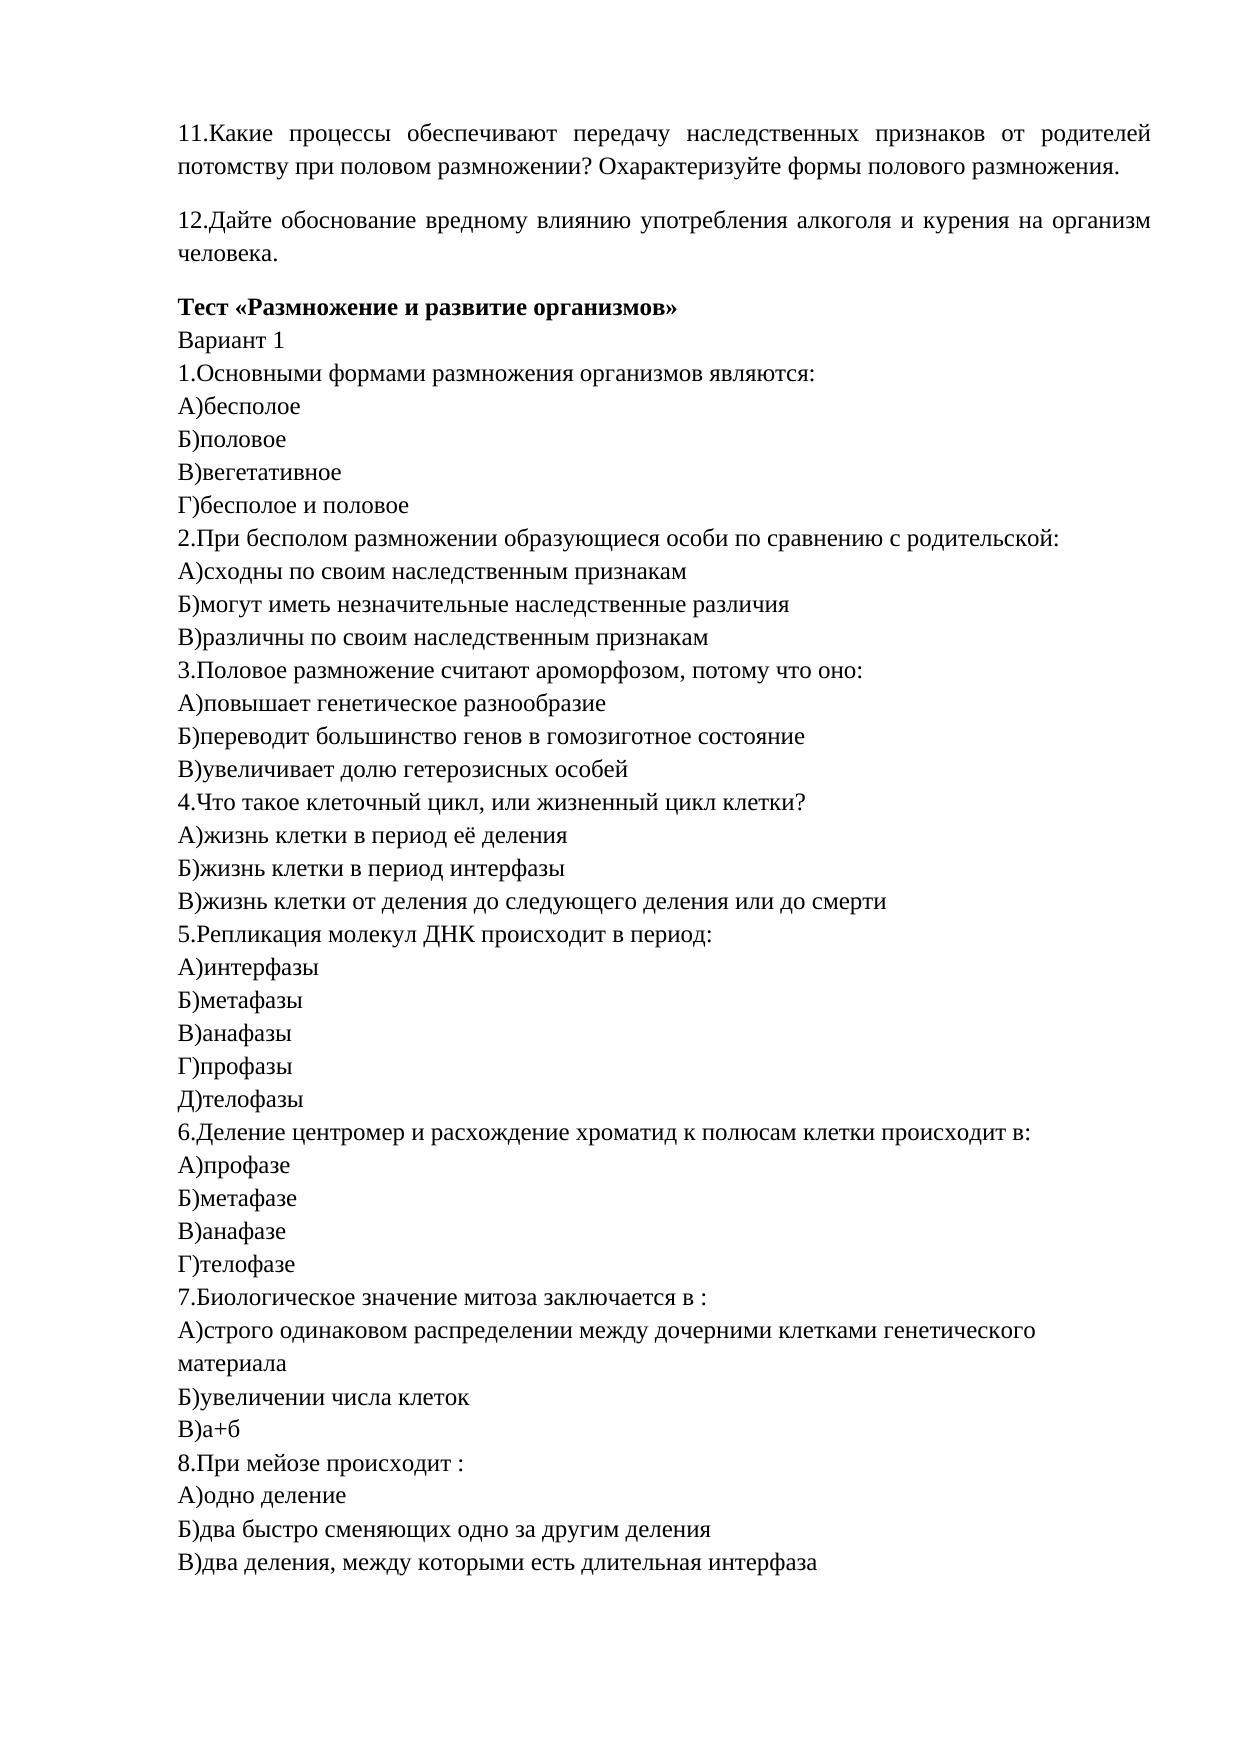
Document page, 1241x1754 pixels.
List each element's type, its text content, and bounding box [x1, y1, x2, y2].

text В)вегетативное [177, 457, 1152, 486]
text А)интерфазы [177, 952, 1152, 981]
text А)жизнь клетки в период её деления [177, 820, 1152, 849]
text 7.Биологическое значение митоза заключается в : [177, 1282, 1152, 1311]
text В)анафазы [177, 1018, 1152, 1047]
text Б)переводит большинство генов в гомозиготное состояние [177, 721, 1152, 750]
text А)одно деление [177, 1481, 1152, 1509]
text Д)телофазы [177, 1084, 1152, 1113]
text 12.Дайте обоснование вредному влиянию употребления алкоголя и курения на организм человека. [177, 205, 1152, 267]
text В)увеличивает долю гетерозисных особей [177, 754, 1152, 783]
text 1.Основными формами размножения организмов являются: [177, 358, 1152, 387]
text Тест «Размножение и развитие организмов» [177, 292, 1152, 321]
text А)бесполое [177, 391, 1152, 420]
text 11.Какие процессы обеспечивают передачу наследственных признаков от родителей потомству при половом размножении? Охарактеризуйте формы полового размножения. [177, 118, 1152, 180]
text В)а+б [177, 1414, 1152, 1443]
text Г)бесполое и половое [177, 490, 1152, 519]
text Б)увеличении числа клеток [177, 1382, 1152, 1410]
text В)анафазе [177, 1216, 1152, 1245]
text Б)половое [177, 424, 1152, 453]
text 6.Деление центромер и расхождение хроматид к полюсам клетки происходит в: [177, 1117, 1152, 1146]
text А)повышает генетическое разнообразие [177, 688, 1152, 717]
text 5.Репликация молекул ДНК происходит в период: [177, 919, 1152, 948]
text В)жизнь клетки от деления до следующего деления или до смерти [177, 886, 1152, 915]
text Г)профазы [177, 1051, 1152, 1080]
text В)различны по своим наследственным признакам [177, 622, 1152, 651]
text 2.При бесполом размножении образующиеся особи по сравнению с родительской: [177, 523, 1152, 552]
text Вариант 1 [177, 325, 1152, 354]
text А)сходны по своим наследственным признакам [177, 556, 1152, 585]
text Г)телофазе [177, 1249, 1152, 1278]
text 3.Половое размножение считают ароморфозом, потому что оно: [177, 655, 1152, 684]
text А)строго одинаковом распределении между дочерними клетками генетического материала [177, 1316, 1152, 1377]
text Б)могут иметь незначительные наследственные различия [177, 589, 1152, 618]
text Б)метафазе [177, 1183, 1152, 1212]
text 8.При мейозе происходит : [177, 1448, 1152, 1476]
text Б)метафазы [177, 985, 1152, 1014]
text В)два деления, между которыми есть длительная интерфаза [177, 1547, 1152, 1575]
text 4.Что такое клеточный цикл, или жизненный цикл клетки? [177, 787, 1152, 816]
text А)профазе [177, 1150, 1152, 1179]
text Б)два быстро сменяющих одно за другим деления [177, 1514, 1152, 1542]
text Б)жизнь клетки в период интерфазы [177, 853, 1152, 882]
